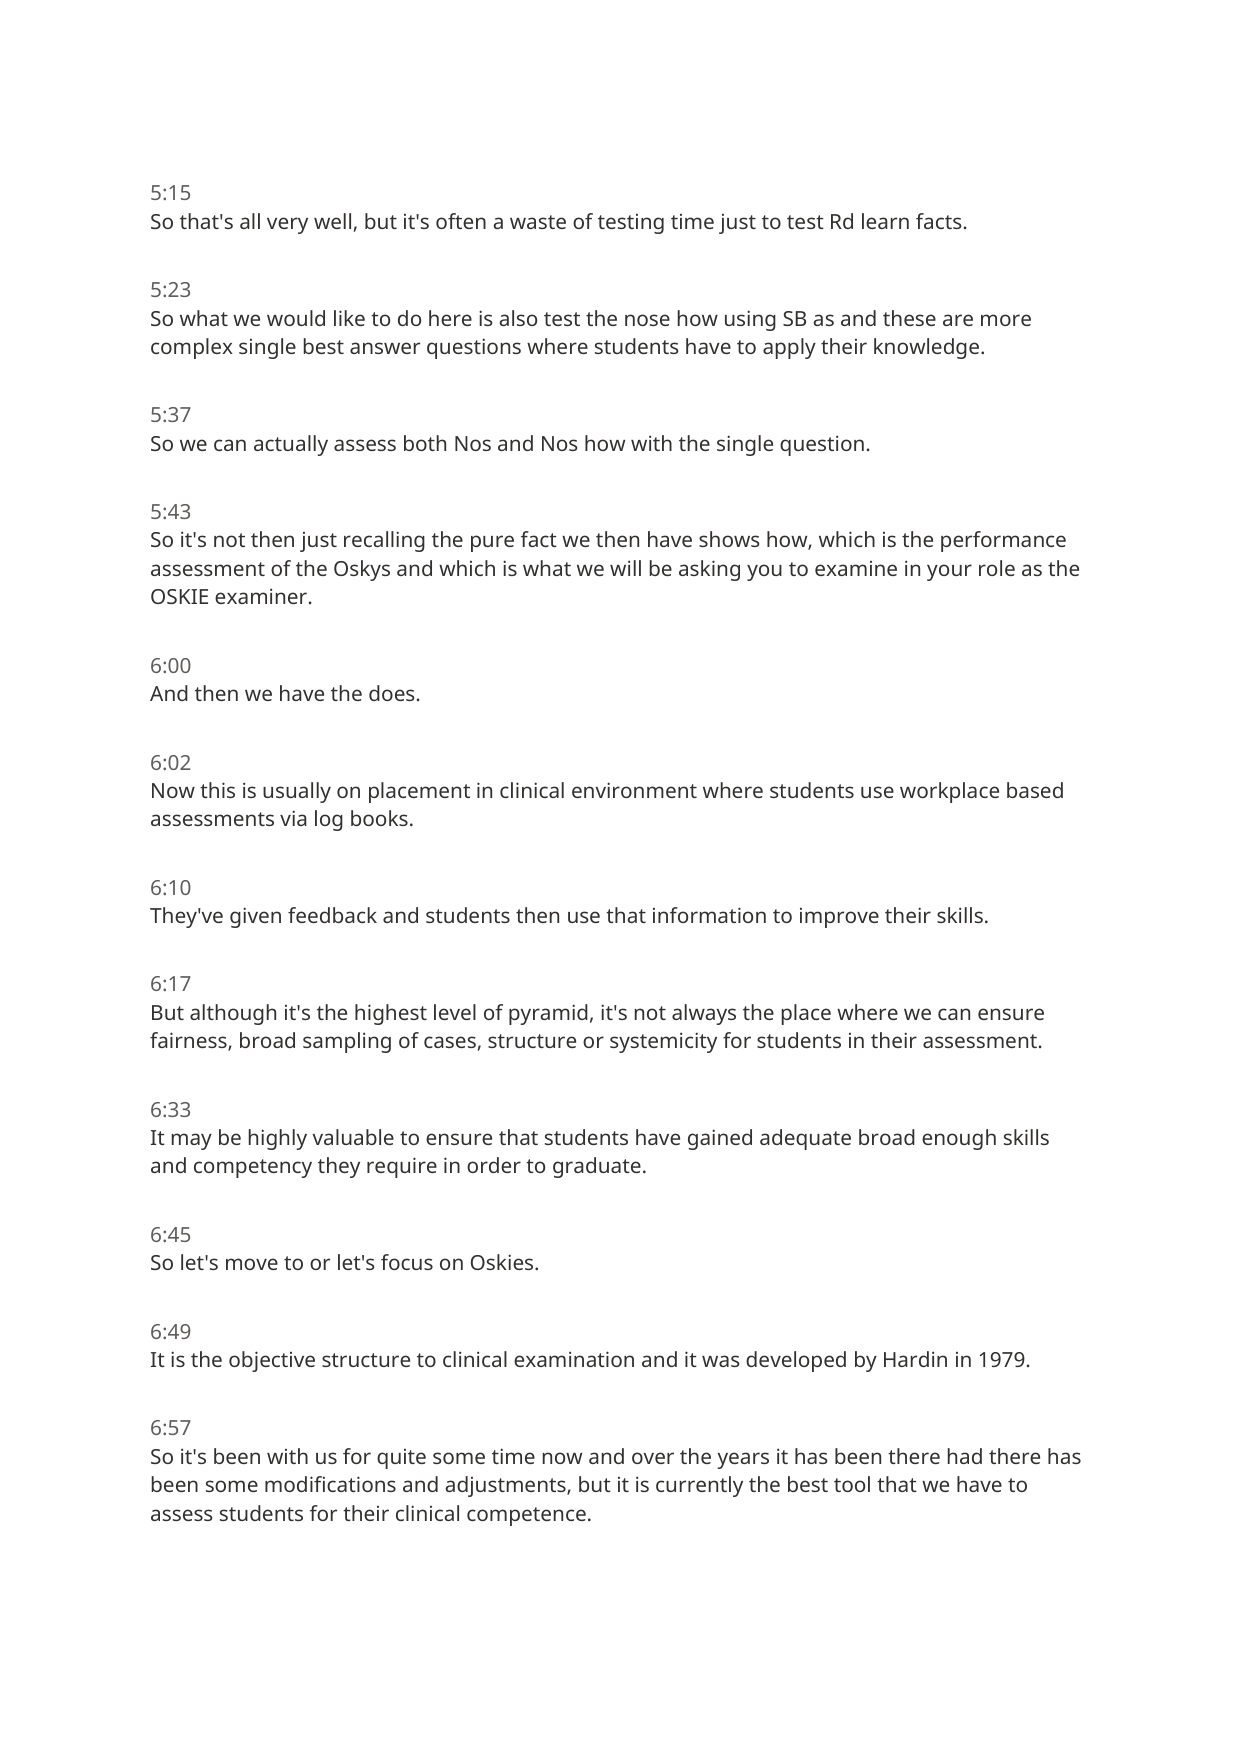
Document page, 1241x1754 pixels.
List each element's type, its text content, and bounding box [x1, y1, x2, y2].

text 6:33 It may be highly valuable to ensure that students have gained adequate broad enough skills and competency they require in order to graduate. [150, 1066, 1090, 1180]
text 6:02 Now this is usually on placement in clinical environment where students use workplace based assessments via log books. [150, 719, 1090, 833]
text 6:17 But although it's the highest level of pyramid, it's not always the place where we can ensure fairness, broad sampling of cases, structure or systemicity for students in their assessment. [150, 941, 1090, 1055]
text 6:57 So it's been with us for quite some time now and over the years it has been there had there has been some modifications and adjustments, but it is currently the best tool that we have to assess students for their clinical competence. [150, 1385, 1090, 1527]
text 5:37 So we can actually assess both Nos and Nos how with the single question. [150, 372, 1090, 457]
text 5:43 So it's not then just recalling the pure fact we then have shows how, which is the performance assessment of the Oskys and which is what we will be asking you to examine in your role as the OSKIE examiner. [150, 469, 1090, 611]
text 6:49 It is the objective structure to clinical examination and it was developed by Hardin in 1979. [150, 1288, 1090, 1374]
text 6:10 They've given feedback and students then use that information to improve their skills. [150, 844, 1090, 930]
text 6:00 And then we have the does. [150, 622, 1090, 708]
text 5:23 So what we would like to do here is also test the nose how using SB as and these are more complex single best answer questions where students have to apply their knowledge. [150, 247, 1090, 361]
text 6:45 So let's move to or let's focus on Oskies. [150, 1192, 1090, 1277]
text 5:15 So that's all very well, but it's often a waste of testing time just to test Rd learn facts. [150, 150, 1090, 235]
